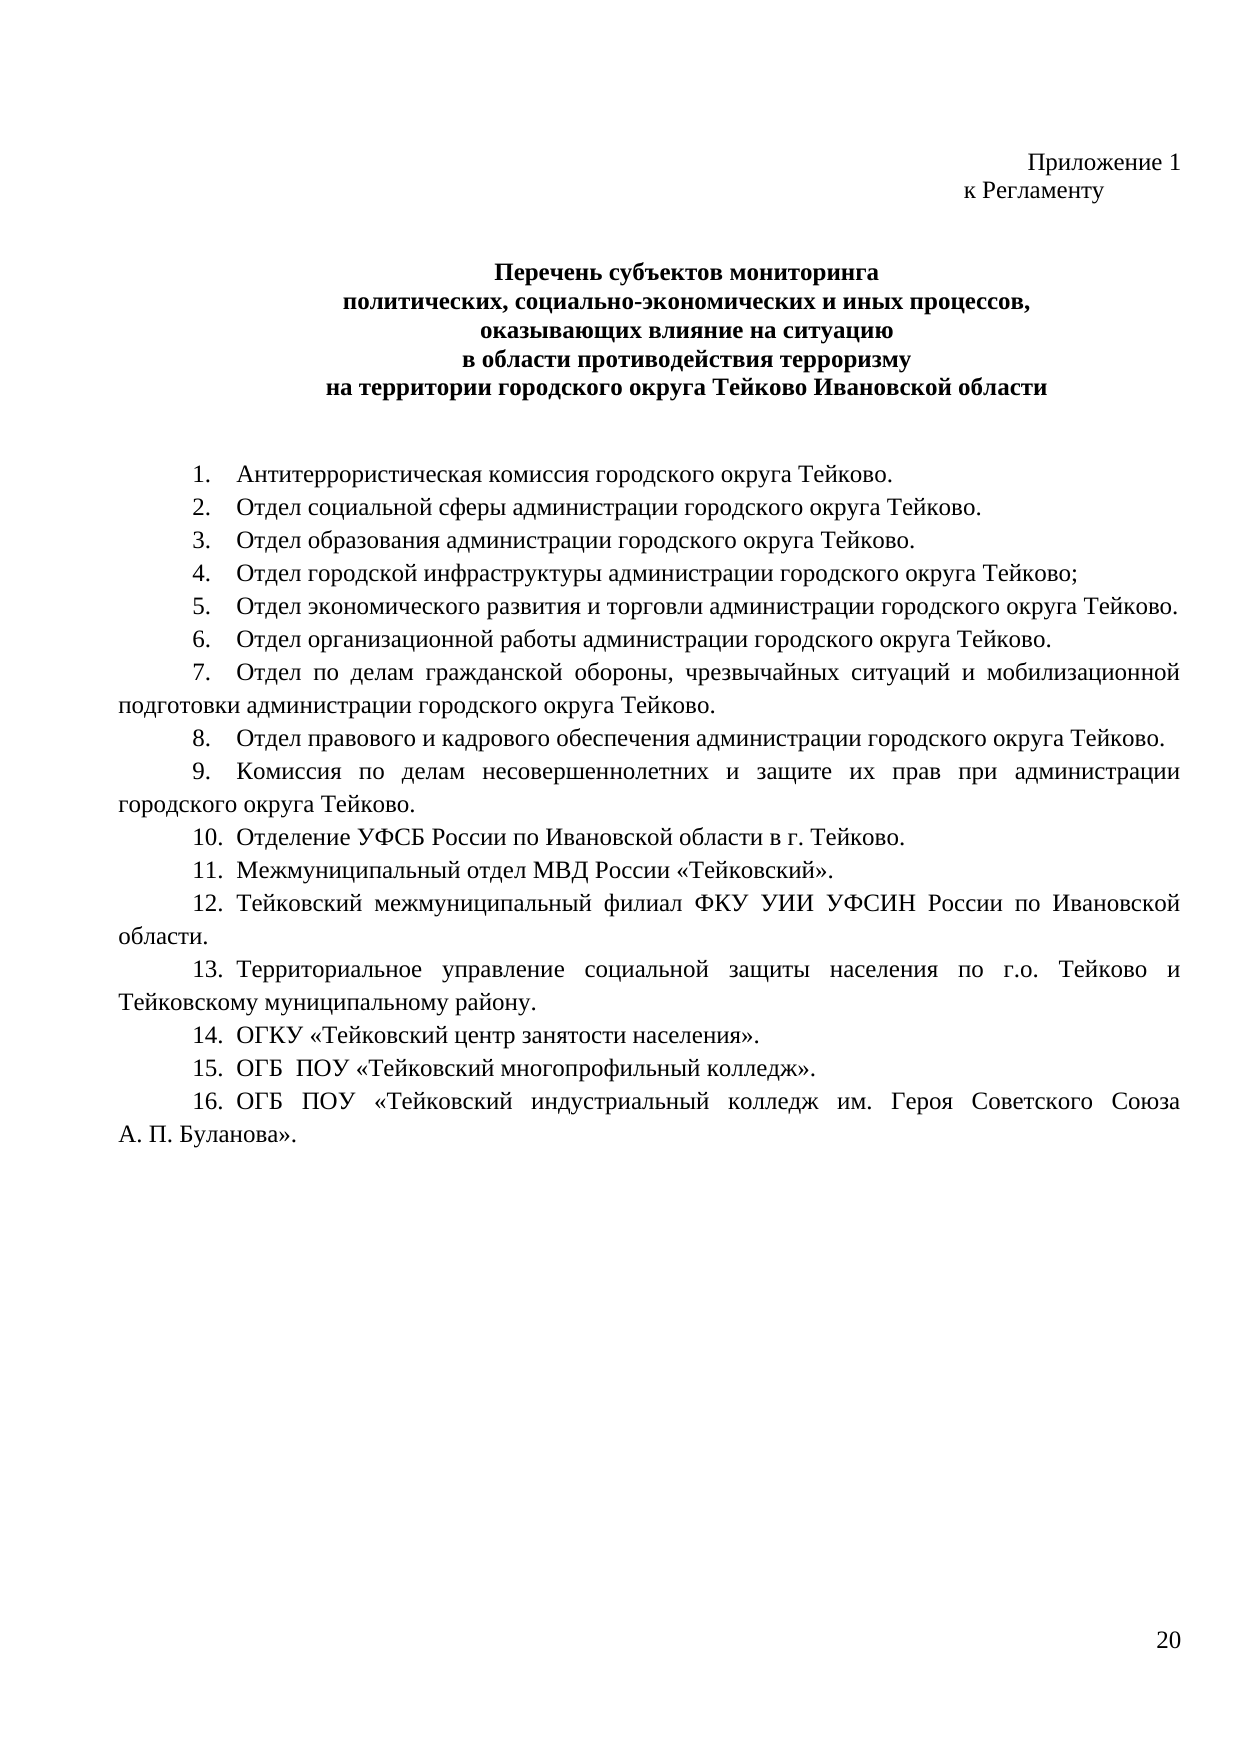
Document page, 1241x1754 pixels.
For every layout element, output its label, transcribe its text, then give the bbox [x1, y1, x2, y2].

list Отдел городской инфраструктуры администрации городского округа Тейково; [118, 558, 1181, 586]
text к Регламенту [118, 176, 1181, 204]
list Антитеррористическая комиссия городского округа Тейково. [118, 459, 1181, 487]
list ОГБ ПОУ «Тейковский многопрофильный колледж». [118, 1053, 1181, 1082]
list Отдел по делам гражданской обороны, чрезвычайных ситуаций и мобилизационной подготовки администрации городского округа Тейково. [118, 657, 1181, 718]
list Территориальное управление социальной защиты населения по г.о. Тейково и Тейковскому муниципальному району. [118, 954, 1181, 1016]
list ОГКУ «Тейковский центр занятости населения». [118, 1020, 1181, 1049]
text политических, социально-экономических и иных процессов, [118, 286, 1181, 315]
list Отделение УФСБ России по Ивановской области в г. Тейково. [118, 822, 1181, 851]
list Межмуниципальный отдел МВД России «Тейковский». [118, 855, 1181, 884]
list ОГБ ПОУ «Тейковский индустриальный колледж им. Героя Советского Союза А. П. Буланова». [118, 1086, 1181, 1148]
list Отдел экономического развития и торговли администрации городского округа Тейково. [118, 591, 1181, 619]
list Отдел правового и кадрового обеспечения администрации городского округа Тейково. [118, 723, 1181, 752]
list Тейковский межмуниципальный филиал ФКУ УИИ УФСИН России по Ивановской области. [118, 888, 1181, 950]
text оказывающих влияние на ситуацию [118, 315, 1181, 344]
text в области противодействия терроризму [118, 344, 1181, 372]
list Отдел социальной сферы администрации городского округа Тейково. [118, 492, 1181, 520]
list Отдел образования администрации городского округа Тейково. [118, 525, 1181, 553]
text Перечень субъектов мониторинга [118, 257, 1181, 286]
text Приложение 1 [118, 147, 1181, 176]
list Комиссия по делам несовершеннолетних и защите их прав при администрации городского округа Тейково. [118, 756, 1181, 818]
text на территории городского округа Тейково Ивановской области [118, 372, 1181, 401]
list Отдел организационной работы администрации городского округа Тейково. [118, 624, 1181, 652]
